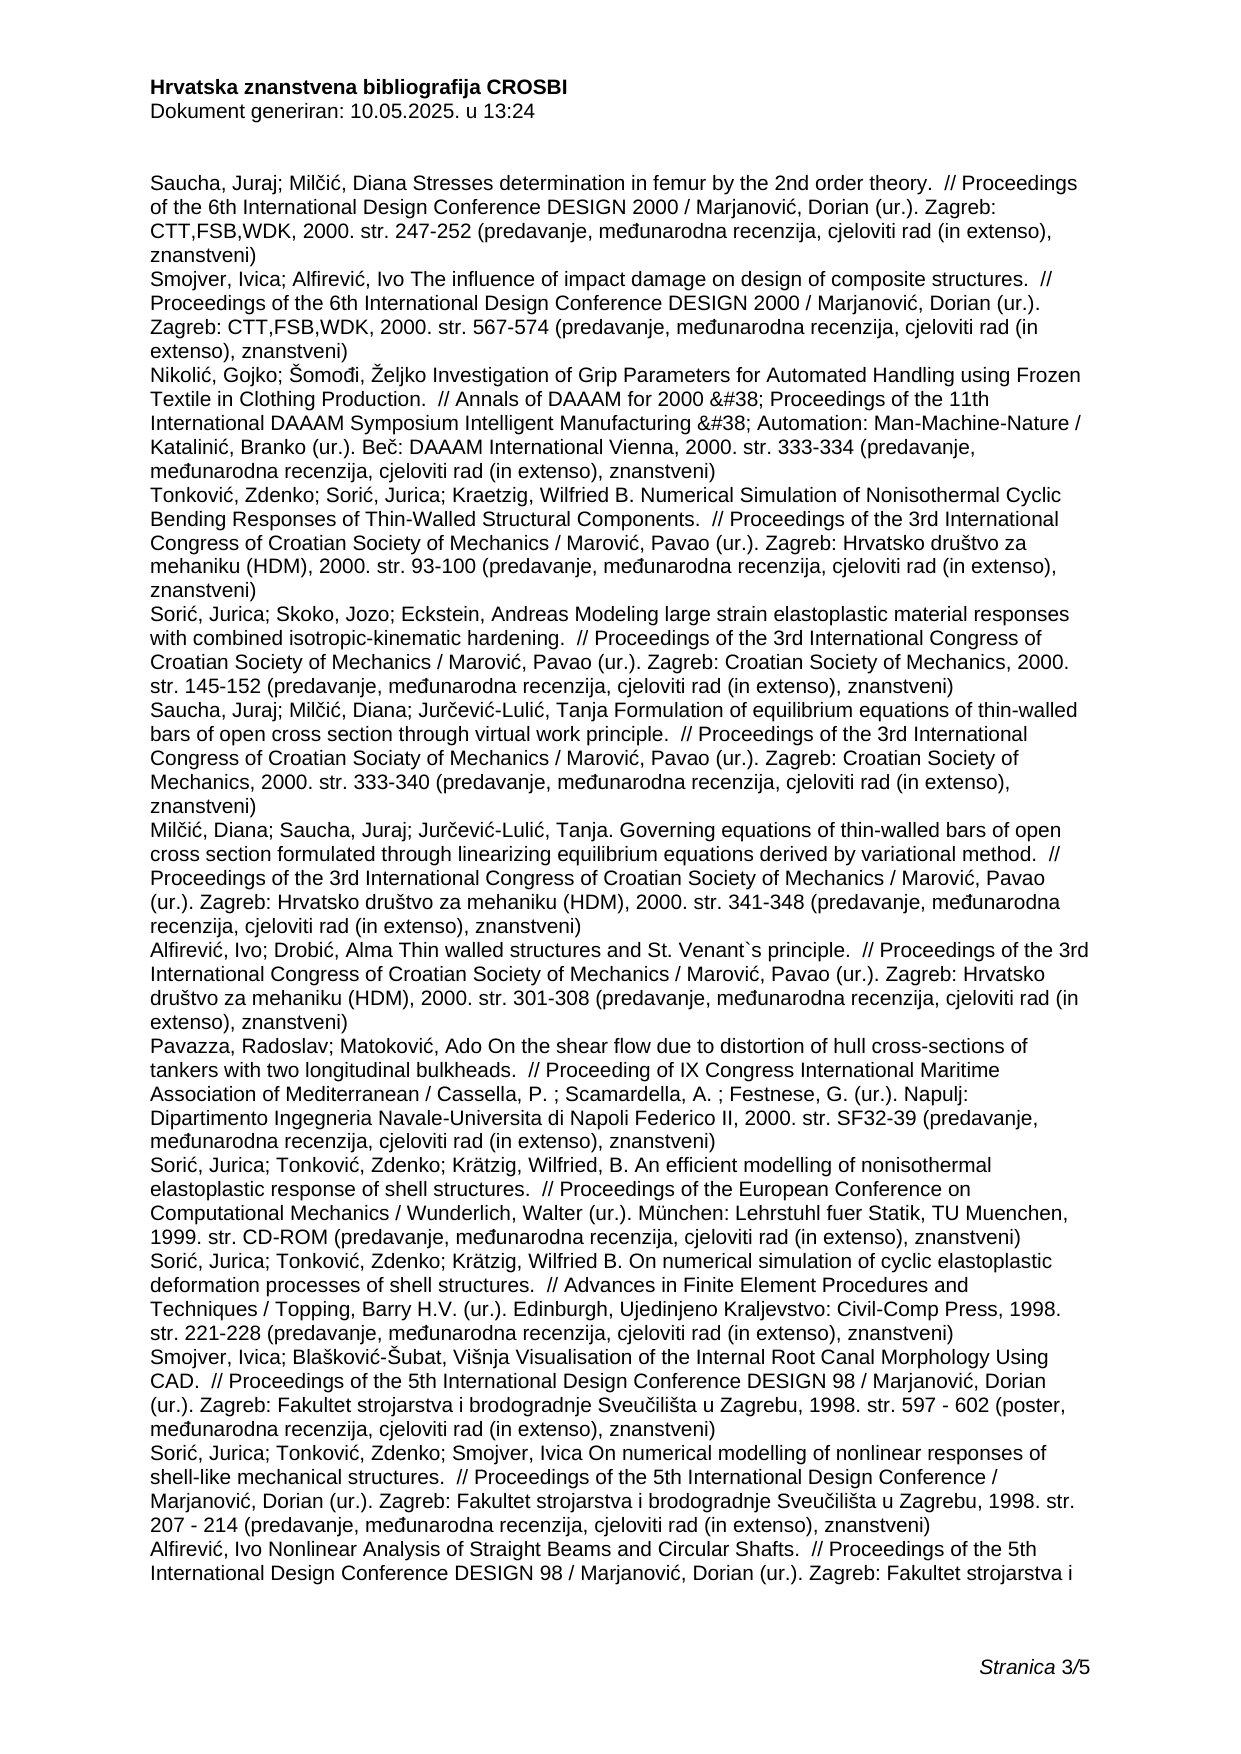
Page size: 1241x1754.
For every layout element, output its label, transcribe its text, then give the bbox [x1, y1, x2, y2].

text Nikolić, Gojko; Šomođi, Željko [150, 363, 1090, 482]
text Saucha, Juraj; Milčić, Diana [150, 171, 1090, 267]
text Pavazza, Radoslav; Matoković, Ado [150, 1033, 1090, 1153]
text Sorić, Jurica; Skoko, Jozo; Eckstein, Andreas [150, 602, 1090, 698]
text Smojver, Ivica; Blašković-Šubat, Višnja [150, 1345, 1090, 1441]
text Tonković, Zdenko; Sorić, Jurica; Kraetzig, Wilfried B. [150, 482, 1090, 602]
text Saucha, Juraj; Milčić, Diana; Jurčević-Lulić, Tanja [150, 698, 1090, 818]
text Alfirević, Ivo [150, 1537, 1090, 1584]
text Milčić, Diana; Saucha, Juraj; Jurčević-Lulić, Tanja. [150, 818, 1090, 938]
text Sorić, Jurica; Tonković, Zdenko; Krätzig, Wilfried, B. [150, 1153, 1090, 1249]
text Alfirević, Ivo; Drobić, Alma [150, 938, 1090, 1033]
text Sorić, Jurica; Tonković, Zdenko; Smojver, Ivica [150, 1441, 1090, 1537]
text Sorić, Jurica; Tonković, Zdenko; Krätzig, Wilfried B. [150, 1249, 1090, 1345]
text Smojver, Ivica; Alfirević, Ivo [150, 267, 1090, 363]
